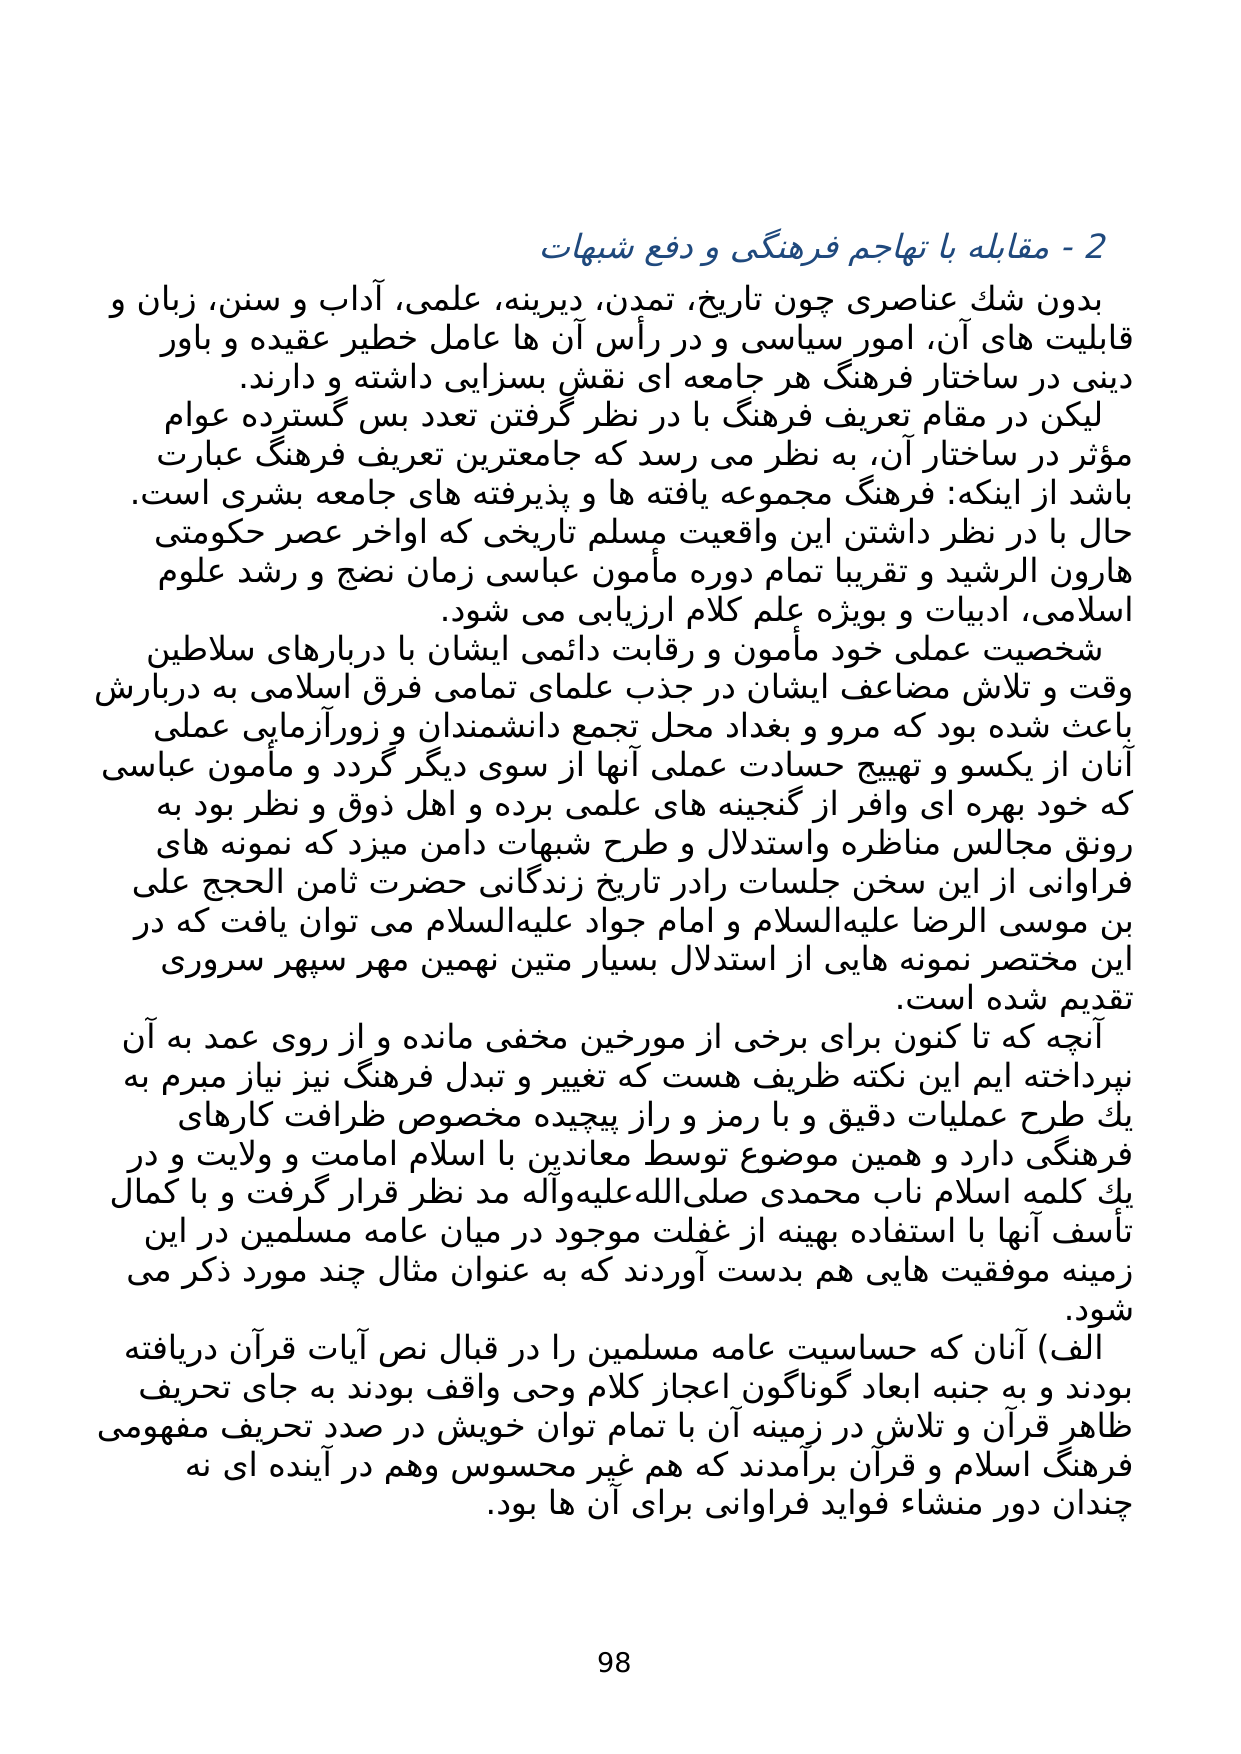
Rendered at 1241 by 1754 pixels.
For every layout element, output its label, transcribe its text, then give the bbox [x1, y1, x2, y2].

text الف) آنان كه حساسيت عامه مسلمين را در قبال نص آيات قرآن دريافته بودند و به جنبه ابعاد گوناگون اعجاز كلام وحى واقف بودند به جاى تحريف ظاهر قرآن و تلاش در زمينه آن با تمام توان خويش در صدد تحريف مفهومى فرهنگ اسلام و قرآن برآمدند كه هم غير محسوس وهم در آينده اى نه چندان دور منشاء فوايد فراوانى براى آن ها بود. [94, 1328, 1134, 1523]
text آنچه كه تا كنون براى برخى از مورخين مخفى مانده و از روى عمد به آن نپرداخته ايم اين نكته ظريف هست كه تغيير و تبدل فرهنگ نيز نياز مبرم به يك طرح عمليات دقيق و با رمز و راز پيچيده مخصوص ظرافت كارهاى فرهنگى دارد و همين موضوع توسط معاندين با اسلام امامت و ولايت و در يك كلمه اسلام ناب محمدى صلى‌الله‌عليه‌وآله‌ مد نظر قرار گرفت و با كمال تأسف آنها با استفاده بهينه از غفلت موجود در ميان عامه مسلمين در اين زمينه موفقيت هايى هم بدست آوردند كه به عنوان مثال چند مورد ذكر مى شود. [94, 1018, 1134, 1328]
text شخصيت عملى خود مأمون و رقابت دائمى ايشان با دربارهاى سلاطين وقت و تلاش مضاعف ايشان در جذب علماى تمامى فرق اسلامى به دربارش باعث شده بود كه مرو و بغداد محل تجمع دانشمندان و زورآزمايى عملى آنان از يكسو و تهييج حسادت عملى آنها از سوى ديگر گردد و مأمون عباسى كه خود بهره اى وافر از گنجينه هاى علمى برده و اهل ذوق و نظر بود به رونق مجالس مناظره واستدلال و طرح شبهات دامن ميزد كه نمونه هاى فراوانى از اين سخن جلسات رادر تاريخ زندگانى حضرت ثامن الحجج على بن موسى الرضا عليه‌السلام و امام جواد عليه‌السلام مى توان يافت كه در اين مختصر نمونه هايى از استدلال بسيار متين نهمين مهر سپهر سرورى تقديم شده است. [94, 629, 1134, 1018]
text ليكن در مقام تعريف فرهنگ با در نظر گرفتن تعدد بس گسترده عوام مؤثر در ساختار آن، به نظر مى رسد كه جامعترين تعريف فرهنگ عبارت باشد از اينكه: فرهنگ مجموعه يافته ها و پذيرفته هاى جامعه بشرى است. حال با در نظر داشتن اين واقعيت مسلم تاريخى كه اواخر عصر حكومتى هارون الرشيد و تقريبا تمام دوره مأمون عباسى زمان نضج و رشد علوم اسلامى، ادبيات و بويژه علم كلام ارزيابى مى شود. [94, 396, 1134, 629]
subtitle 2 - مقابله با تهاجم فرهنگى و دفع شبهات [94, 228, 1134, 267]
text بدون شك عناصرى چون تاريخ، تمدن، ديرينه، علمى، آداب و سنن، زبان و قابليت هاى آن، امور سياسى و در رأس آن ها عامل خطير عقيده و باور دينى در ساختار فرهنگ هر جامعه اى نقش بسزايى داشته و دارند. [94, 279, 1134, 396]
